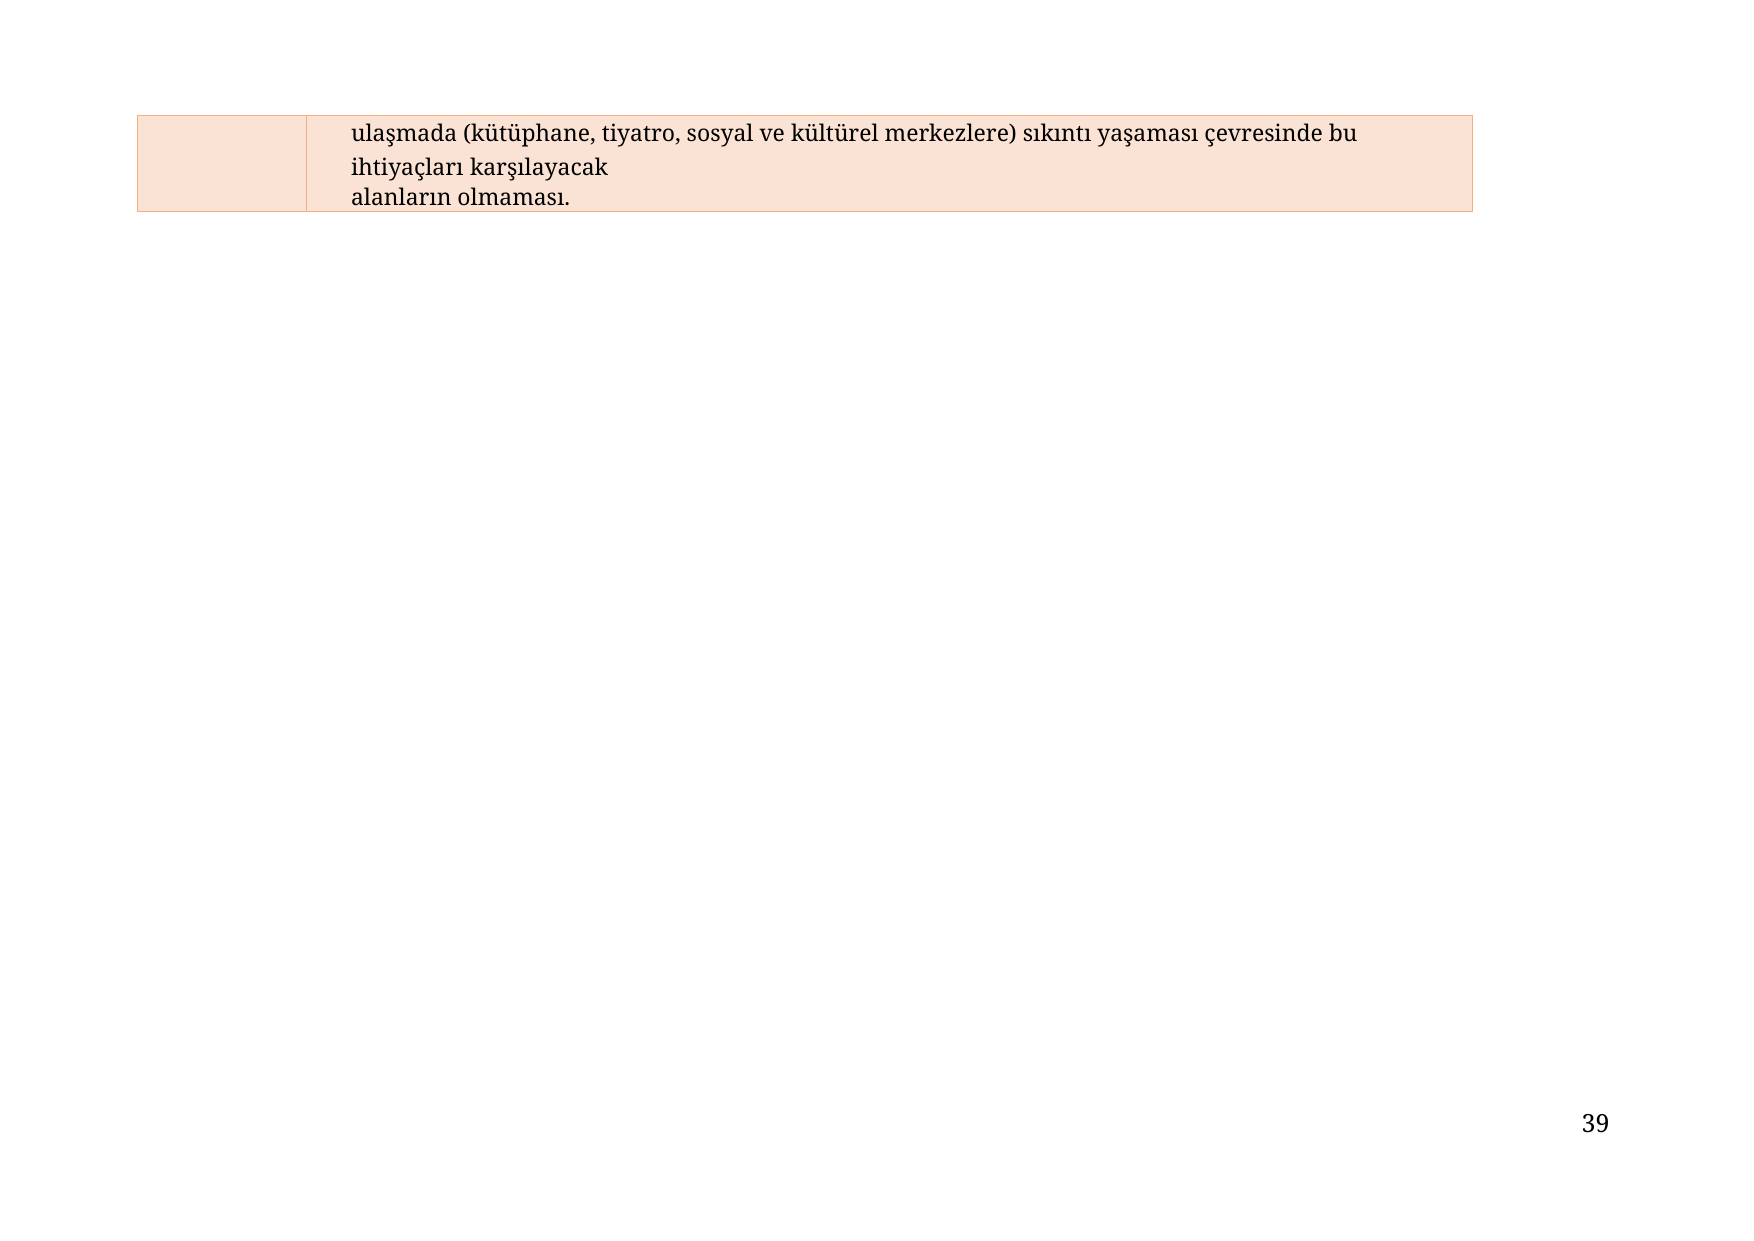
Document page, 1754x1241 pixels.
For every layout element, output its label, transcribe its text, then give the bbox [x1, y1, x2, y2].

table_cell Sosyolojik [138, 116, 306, 211]
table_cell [307, 116, 1472, 211]
